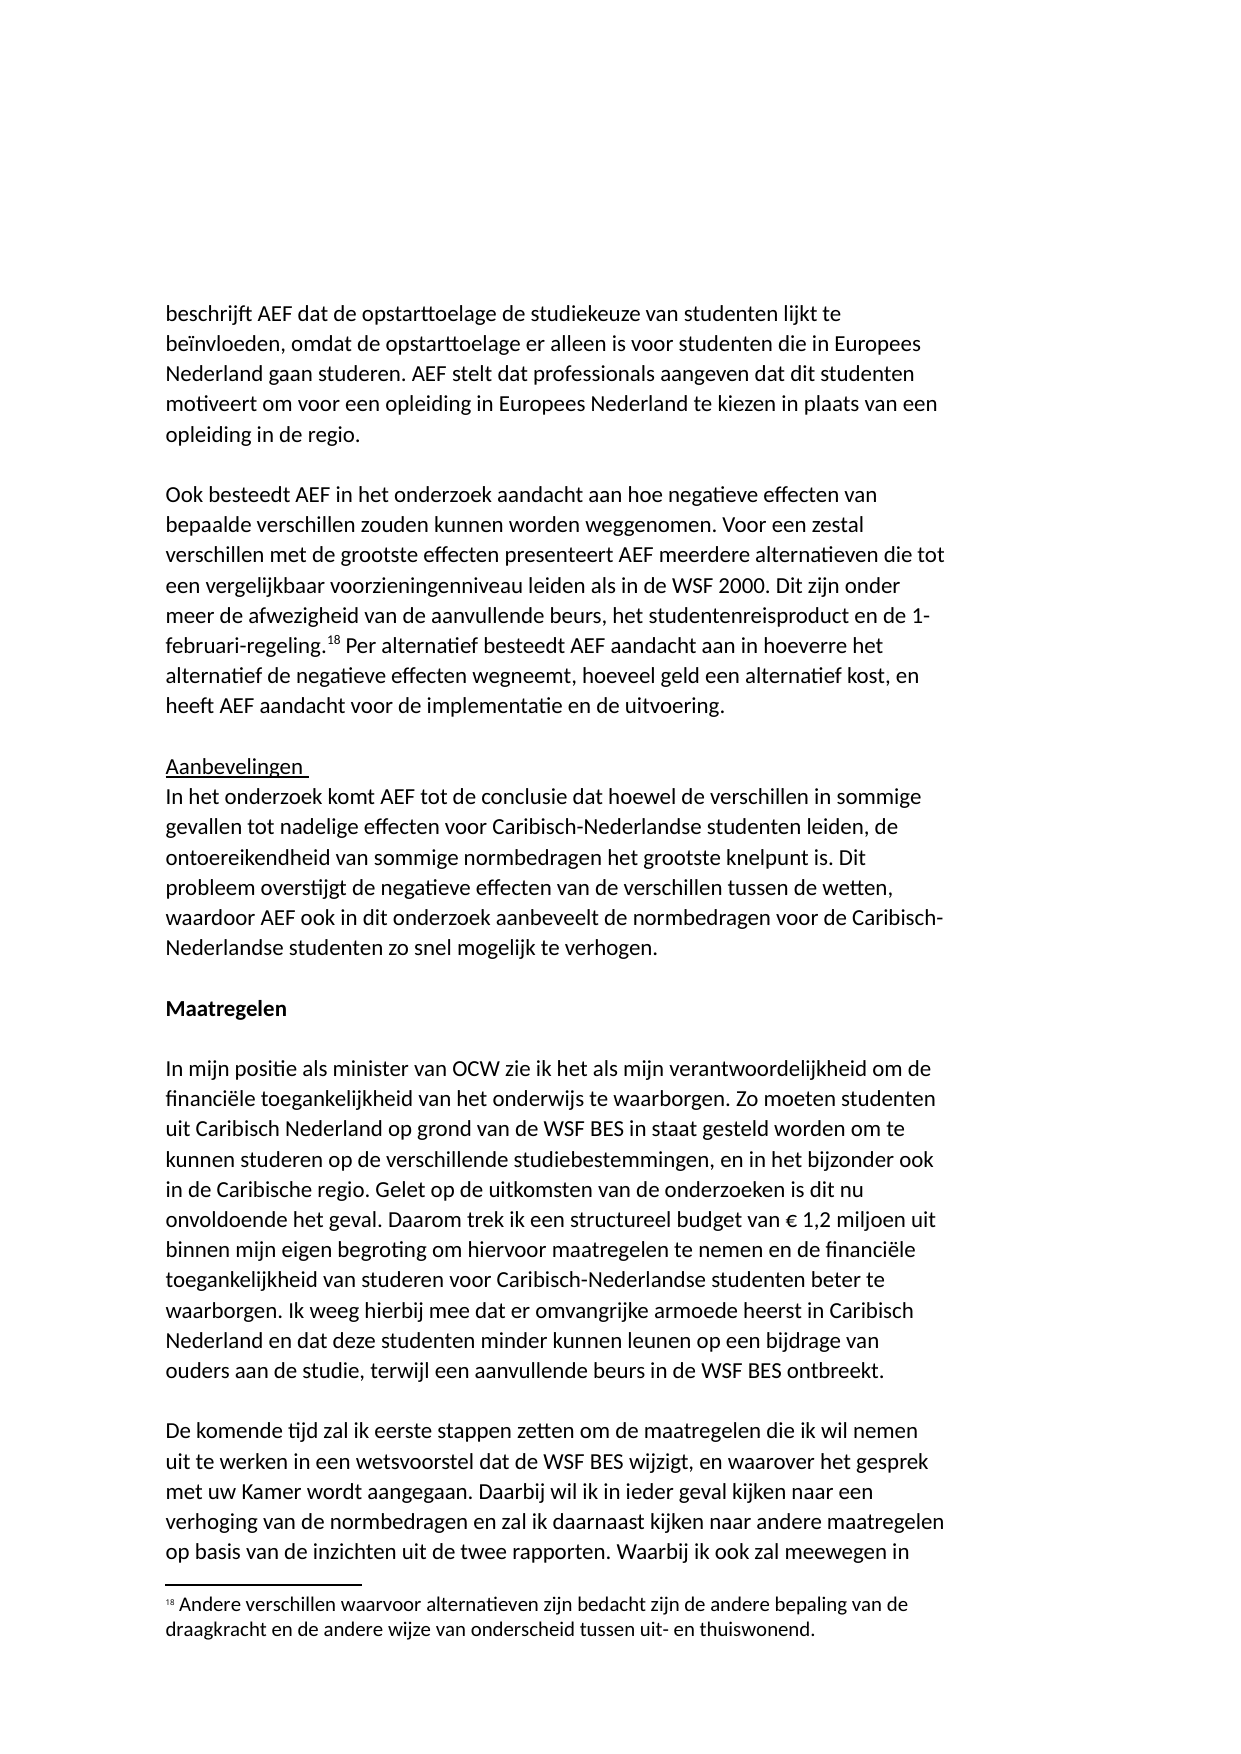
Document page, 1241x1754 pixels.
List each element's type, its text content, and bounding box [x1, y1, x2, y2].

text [165, 1417, 947, 1566]
text In mijn positie als minister van OCW zie ik het als mijn verantwoordelijkheid om de financiële toegankelijkheid van het onderwijs te waarborgen. Zo moeten studenten uit Caribisch Nederland op grond van de WSF BES in staat gesteld worden om te kunnen studeren op de verschillende studiebestemmingen, en in het bijzonder ook in de Caribische regio. Gelet op de uitkomsten van de onderzoeken is dit nu onvoldoende het geval. Daarom trek ik een structureel budget van € 1,2 miljoen uit binnen mijn eigen begroting om hiervoor maatregelen te nemen en de financiële toegankelijkheid van studeren voor Caribisch-Nederlandse studenten beter te waarborgen. Ik weeg hierbij mee dat er omvangrijke armoede heerst in Caribisch Nederland en dat deze studenten minder kunnen leunen op een bijdrage van ouders aan de studie, terwijl een aanvullende beurs in de WSF BES ontbreekt. [165, 1054, 947, 1384]
text Maatregelen [165, 994, 947, 1022]
text In het onderzoek komt AEF tot de conclusie dat hoewel de verschillen in sommige gevallen tot nadelige effecten voor Caribisch-Nederlandse studenten leiden, de ontoereikendheid van sommige normbedragen het grootste knelpunt is. Dit probleem overstijgt de negatieve effecten van de verschillen tussen de wetten, waardoor AEF ook in dit onderzoek aanbeveelt de normbedragen voor de Caribisch-Nederlandse studenten zo snel mogelijk te verhogen. [165, 782, 947, 961]
text Ook besteedt AEF in het onderzoek aandacht aan hoe negatieve effecten van bepaalde verschillen zouden kunnen worden weggenomen. Voor een zestal verschillen met de grootste effecten presenteert AEF meerdere alternatieven die tot een vergelijkbaar voorzieningenniveau leiden als in de WSF 2000. Dit zijn onder meer de afwezigheid van de aanvullende beurs, het studentenreisproduct en de 1-februari-regeling. Per alternatief besteedt AEF aandacht aan in hoeverre het alternatief de negatieve effecten wegneemt, hoeveel geld een alternatief kost, en heeft AEF aandacht voor de implementatie en de uitvoering. [165, 480, 947, 720]
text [165, 299, 947, 448]
text Aanbevelingen [165, 752, 947, 780]
